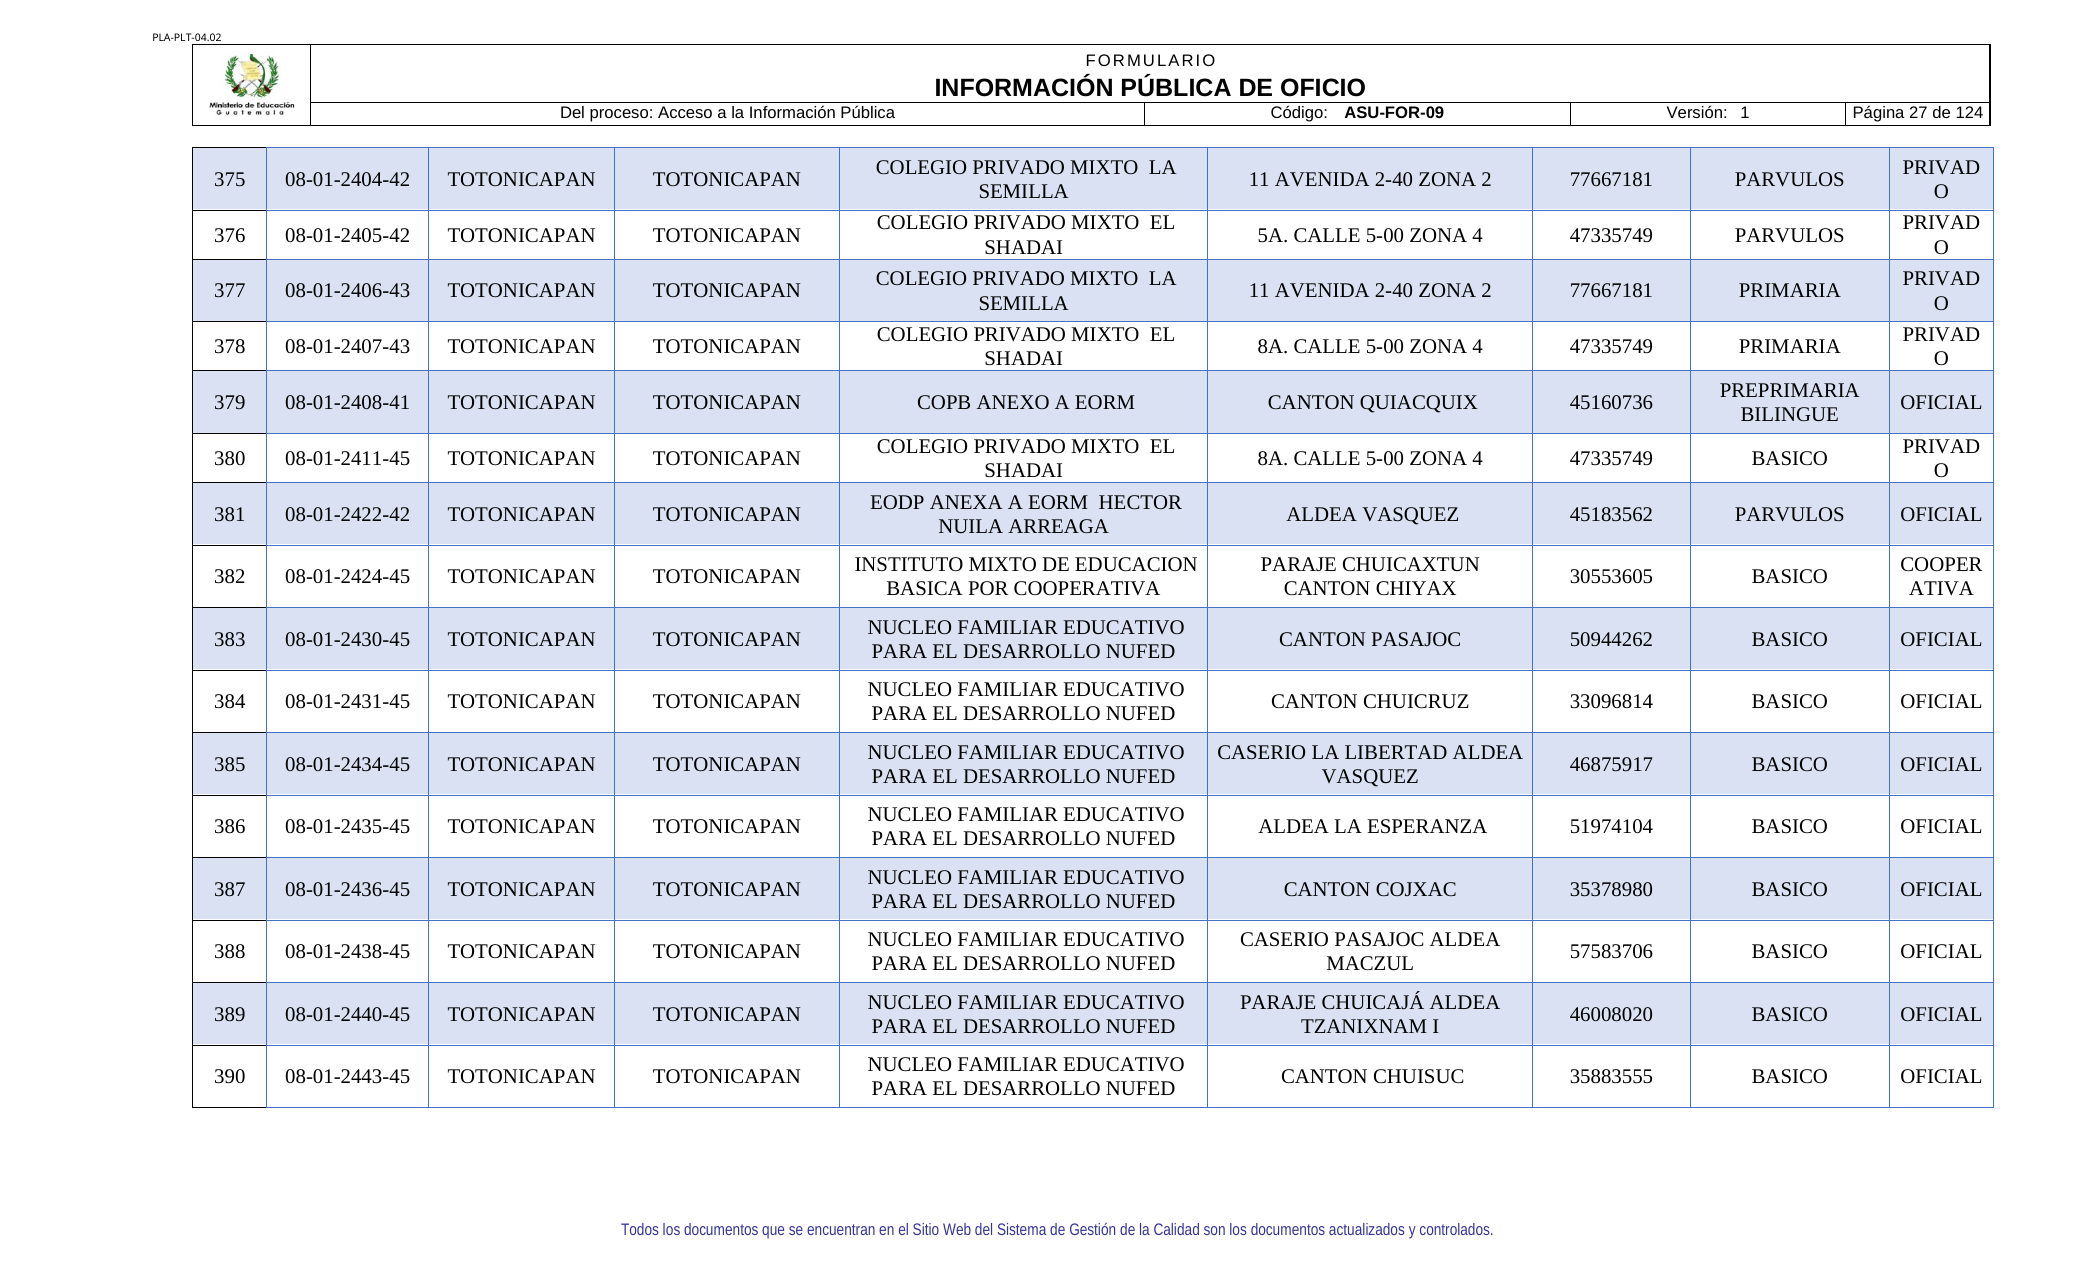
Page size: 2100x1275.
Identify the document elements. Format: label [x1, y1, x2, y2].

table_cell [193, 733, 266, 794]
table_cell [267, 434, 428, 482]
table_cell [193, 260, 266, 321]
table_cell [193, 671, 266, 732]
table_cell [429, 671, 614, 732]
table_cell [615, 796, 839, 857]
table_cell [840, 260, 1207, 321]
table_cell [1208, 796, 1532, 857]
picture [208, 51, 295, 117]
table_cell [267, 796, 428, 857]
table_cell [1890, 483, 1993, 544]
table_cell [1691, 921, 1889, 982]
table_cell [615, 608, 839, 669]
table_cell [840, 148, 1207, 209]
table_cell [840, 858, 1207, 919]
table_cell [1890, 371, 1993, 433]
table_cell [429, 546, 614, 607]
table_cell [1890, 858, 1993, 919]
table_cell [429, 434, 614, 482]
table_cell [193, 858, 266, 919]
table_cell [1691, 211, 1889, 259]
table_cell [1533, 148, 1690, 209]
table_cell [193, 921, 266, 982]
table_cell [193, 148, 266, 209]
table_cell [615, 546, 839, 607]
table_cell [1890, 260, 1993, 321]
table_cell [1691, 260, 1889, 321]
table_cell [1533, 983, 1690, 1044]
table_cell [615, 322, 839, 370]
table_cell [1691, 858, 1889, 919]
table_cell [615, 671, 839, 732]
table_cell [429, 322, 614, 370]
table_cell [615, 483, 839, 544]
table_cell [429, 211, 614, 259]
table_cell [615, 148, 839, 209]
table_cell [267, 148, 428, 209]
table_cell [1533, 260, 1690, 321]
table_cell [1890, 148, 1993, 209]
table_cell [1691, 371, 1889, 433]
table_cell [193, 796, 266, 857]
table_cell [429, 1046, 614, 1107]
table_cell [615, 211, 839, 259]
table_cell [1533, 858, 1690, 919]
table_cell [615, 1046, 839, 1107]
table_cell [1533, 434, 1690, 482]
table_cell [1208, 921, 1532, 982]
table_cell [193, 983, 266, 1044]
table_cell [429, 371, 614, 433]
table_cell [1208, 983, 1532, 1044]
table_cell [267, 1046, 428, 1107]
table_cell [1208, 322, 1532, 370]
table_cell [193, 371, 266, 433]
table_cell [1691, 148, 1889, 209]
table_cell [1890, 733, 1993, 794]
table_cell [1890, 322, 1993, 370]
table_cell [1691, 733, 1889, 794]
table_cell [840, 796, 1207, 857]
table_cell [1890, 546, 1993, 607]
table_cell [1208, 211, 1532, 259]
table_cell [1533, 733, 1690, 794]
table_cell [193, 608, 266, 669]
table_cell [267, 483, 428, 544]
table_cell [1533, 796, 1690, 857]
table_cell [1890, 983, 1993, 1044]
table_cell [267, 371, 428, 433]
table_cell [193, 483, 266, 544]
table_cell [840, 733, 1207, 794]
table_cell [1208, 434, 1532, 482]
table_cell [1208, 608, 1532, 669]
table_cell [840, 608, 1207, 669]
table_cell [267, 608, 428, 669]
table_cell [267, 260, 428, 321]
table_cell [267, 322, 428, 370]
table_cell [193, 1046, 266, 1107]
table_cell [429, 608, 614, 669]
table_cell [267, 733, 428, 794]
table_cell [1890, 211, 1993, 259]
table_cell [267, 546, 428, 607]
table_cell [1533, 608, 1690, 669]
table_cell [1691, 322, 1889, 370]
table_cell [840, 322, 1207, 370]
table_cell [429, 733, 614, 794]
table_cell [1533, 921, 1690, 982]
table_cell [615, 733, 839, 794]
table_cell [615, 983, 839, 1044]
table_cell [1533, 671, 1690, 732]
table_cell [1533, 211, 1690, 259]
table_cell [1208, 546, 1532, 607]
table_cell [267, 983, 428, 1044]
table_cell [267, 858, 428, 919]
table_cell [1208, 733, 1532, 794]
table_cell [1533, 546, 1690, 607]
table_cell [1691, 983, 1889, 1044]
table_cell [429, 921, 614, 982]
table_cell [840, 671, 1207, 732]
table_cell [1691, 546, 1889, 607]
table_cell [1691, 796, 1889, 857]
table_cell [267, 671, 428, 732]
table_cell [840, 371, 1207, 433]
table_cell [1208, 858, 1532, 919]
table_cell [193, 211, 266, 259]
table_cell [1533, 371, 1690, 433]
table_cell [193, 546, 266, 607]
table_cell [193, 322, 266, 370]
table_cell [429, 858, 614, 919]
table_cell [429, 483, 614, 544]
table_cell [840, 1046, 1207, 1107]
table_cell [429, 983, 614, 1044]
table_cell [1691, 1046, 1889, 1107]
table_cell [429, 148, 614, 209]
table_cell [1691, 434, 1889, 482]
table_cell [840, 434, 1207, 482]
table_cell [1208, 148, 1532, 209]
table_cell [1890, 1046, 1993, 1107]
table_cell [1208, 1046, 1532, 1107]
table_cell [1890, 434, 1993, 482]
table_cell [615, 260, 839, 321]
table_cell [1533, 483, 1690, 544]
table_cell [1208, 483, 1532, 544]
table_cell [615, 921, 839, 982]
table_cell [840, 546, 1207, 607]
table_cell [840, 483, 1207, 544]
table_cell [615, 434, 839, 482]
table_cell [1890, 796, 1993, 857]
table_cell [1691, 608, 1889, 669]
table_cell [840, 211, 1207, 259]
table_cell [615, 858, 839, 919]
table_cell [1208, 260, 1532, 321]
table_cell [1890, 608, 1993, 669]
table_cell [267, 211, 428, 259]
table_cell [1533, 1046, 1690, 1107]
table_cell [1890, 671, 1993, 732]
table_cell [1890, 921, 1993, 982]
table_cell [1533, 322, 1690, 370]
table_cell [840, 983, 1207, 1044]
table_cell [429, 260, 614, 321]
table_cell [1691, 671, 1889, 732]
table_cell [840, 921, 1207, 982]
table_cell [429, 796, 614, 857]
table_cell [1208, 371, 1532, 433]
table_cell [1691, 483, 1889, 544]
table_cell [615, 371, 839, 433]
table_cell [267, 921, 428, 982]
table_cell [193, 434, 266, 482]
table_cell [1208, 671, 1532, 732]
